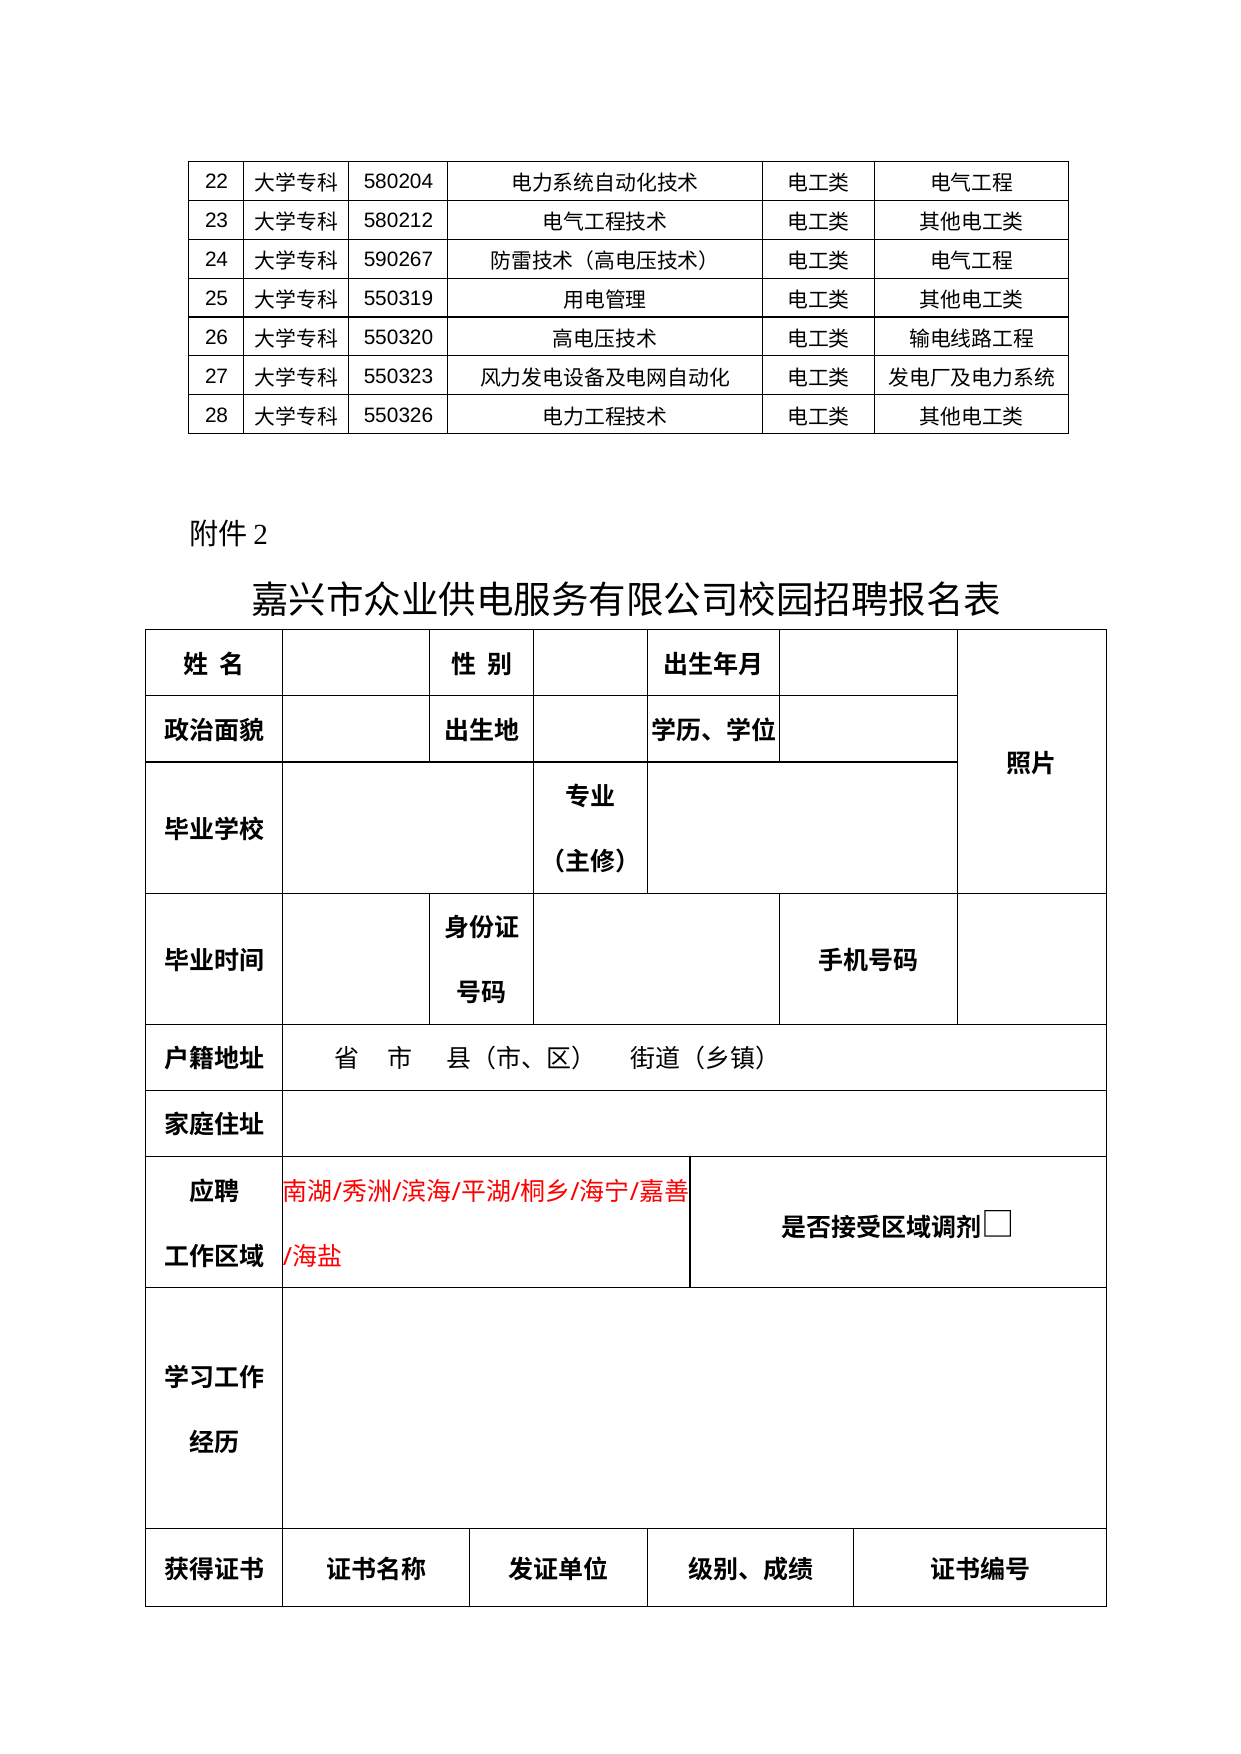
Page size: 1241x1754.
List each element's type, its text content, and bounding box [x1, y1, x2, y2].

table_cell [780, 696, 957, 761]
text 嘉兴市众业供电服务有限公司校园招聘报名表 [189, 564, 1063, 629]
table_cell 580212 [349, 201, 447, 238]
table_cell 发电厂及电力系统 [875, 356, 1068, 394]
table_cell 大学专科 [244, 201, 348, 238]
text 附件2 [189, 499, 1063, 564]
table_cell 输电线路工程 [875, 318, 1068, 355]
table_header [283, 630, 429, 695]
table_cell [283, 894, 429, 1023]
table_cell 电工类 [763, 240, 874, 277]
table_cell 电工类 [763, 356, 874, 394]
table_cell 22 [189, 162, 243, 199]
table_cell 手机号码 [780, 894, 957, 1023]
table_cell 用电管理 [448, 279, 762, 316]
table_cell 25 [189, 279, 243, 316]
table_cell 其他电工类 [875, 201, 1068, 238]
table_cell 防雷技术（高电压技术） [448, 240, 762, 277]
table_cell 电力系统自动化技术 [448, 162, 762, 199]
table_cell 级别、成绩 [648, 1529, 853, 1606]
table_cell [283, 1288, 1106, 1528]
table_cell 电工类 [763, 201, 874, 238]
table_cell 应聘 工作区域 [146, 1157, 282, 1287]
table_cell 电工类 [763, 395, 874, 433]
table_cell 580204 [349, 162, 447, 199]
table_cell 南湖/秀洲/滨海/平湖/桐乡/海宁/嘉善/海盐 [283, 1157, 689, 1287]
table_cell 其他电工类 [875, 395, 1068, 433]
table_cell 学习工作 经历 [146, 1288, 282, 1528]
table_cell 27 [189, 356, 243, 394]
table_cell 550326 [349, 395, 447, 433]
table_cell 毕业学校 [146, 763, 282, 892]
table_cell 毕业时间 [146, 894, 282, 1023]
table_header [534, 630, 647, 695]
table_cell [958, 894, 1106, 1023]
table_cell 是否接受区域调剂□ [691, 1157, 1106, 1287]
table_cell 其他电工类 [875, 279, 1068, 316]
table_cell 电工类 [763, 162, 874, 199]
table_cell 大学专科 [244, 240, 348, 277]
table_cell 获得证书情况 [146, 1529, 282, 1606]
table_cell 大学专科 [244, 162, 348, 199]
table_cell 身份证 号码 [430, 894, 533, 1023]
table_cell 电工类 [763, 279, 874, 316]
table_cell 户籍地址 [146, 1025, 282, 1089]
table_cell 590267 [349, 240, 447, 277]
table_cell 24 [189, 240, 243, 277]
table_cell 28 [189, 395, 243, 433]
table_cell 大学专科 [244, 395, 348, 433]
table_cell 电力工程技术 [448, 395, 762, 433]
table_cell 高电压技术 [448, 318, 762, 355]
table_cell 电气工程 [875, 162, 1068, 199]
table_cell 电气工程技术 [448, 201, 762, 238]
table_cell 23 [189, 201, 243, 238]
table_cell 证书名称 [283, 1529, 469, 1606]
table_header 照片 [958, 630, 1106, 892]
table_cell 550320 [349, 318, 447, 355]
table_cell 电工类 [763, 318, 874, 355]
table_cell 550319 [349, 279, 447, 316]
table_cell [648, 763, 957, 892]
table_cell 发证单位 [470, 1529, 647, 1606]
table_header [780, 630, 957, 695]
table_cell 省 市 县（市、区） 街道（乡镇） [283, 1025, 1106, 1089]
table_header 性 别 [430, 630, 533, 695]
table_cell 26 [189, 318, 243, 355]
table_cell 证书编号 [854, 1529, 1106, 1606]
table_cell [283, 696, 429, 761]
table_cell 政治面貌 [146, 696, 282, 761]
table_cell 学历、学位 [648, 696, 779, 761]
table_cell 家庭住址 [146, 1091, 282, 1156]
table_cell 大学专科 [244, 356, 348, 394]
table_cell 出生地 [430, 696, 533, 761]
table_cell 大学专科 [244, 318, 348, 355]
table_header 出生年月 [648, 630, 779, 695]
table_cell [534, 894, 779, 1023]
table_cell [283, 763, 533, 892]
table_cell [534, 696, 647, 761]
table_cell 风力发电设备及电网自动化 [448, 356, 762, 394]
table_cell [283, 1091, 1106, 1156]
table_cell 大学专科 [244, 279, 348, 316]
table_cell 550323 [349, 356, 447, 394]
table_header 姓 名 [146, 630, 282, 695]
table_cell 专业 （主修） [534, 763, 647, 892]
table_cell 电气工程 [875, 240, 1068, 277]
